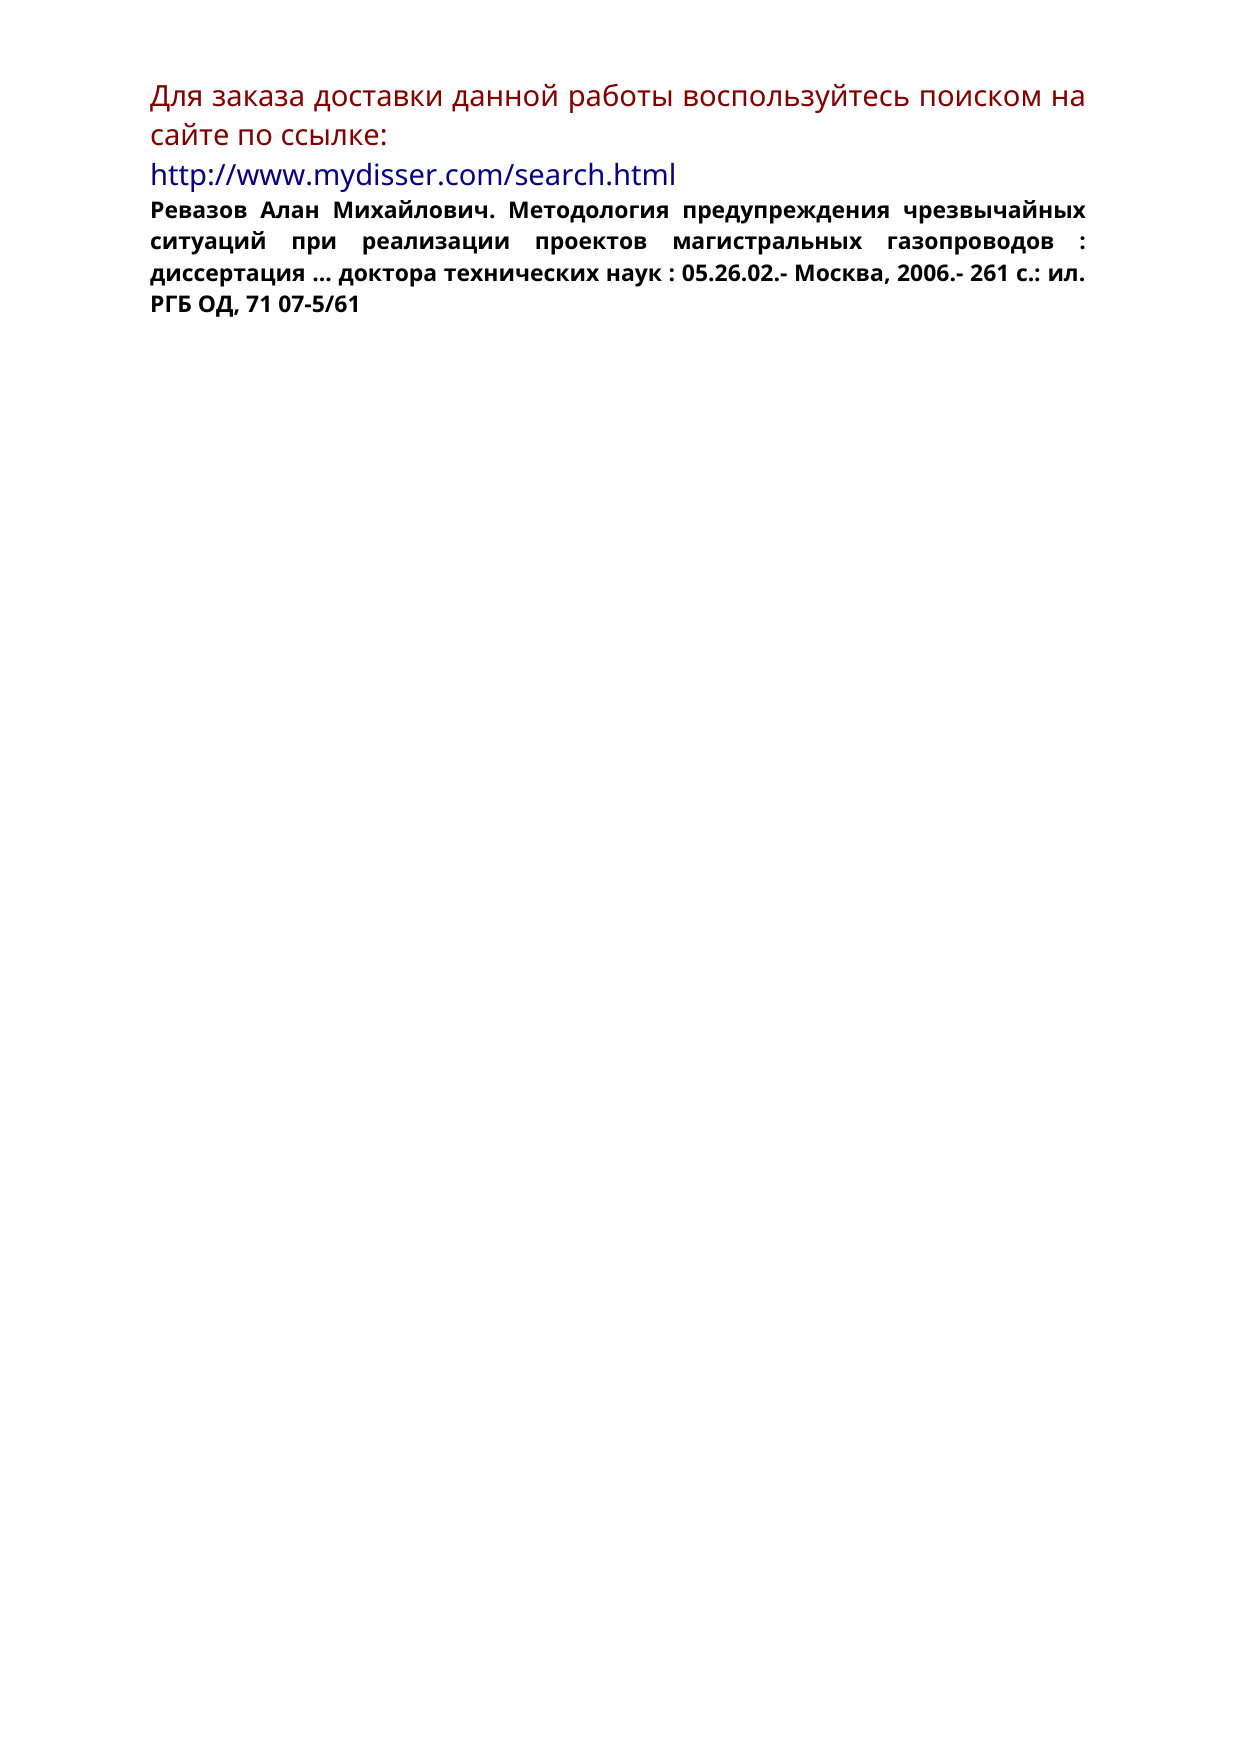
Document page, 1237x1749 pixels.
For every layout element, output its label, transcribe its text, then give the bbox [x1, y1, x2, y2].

text Ревазов Алан Михайлович. Методология предупреждения чрезвычайных ситуаций при реализации проектов магистральных газопроводов : диссертация ... доктора технических наук : 05.26.02.- Москва, 2006.- 261 с.: ил. РГБ ОД, 71 07-5/61 [150, 194, 1086, 319]
